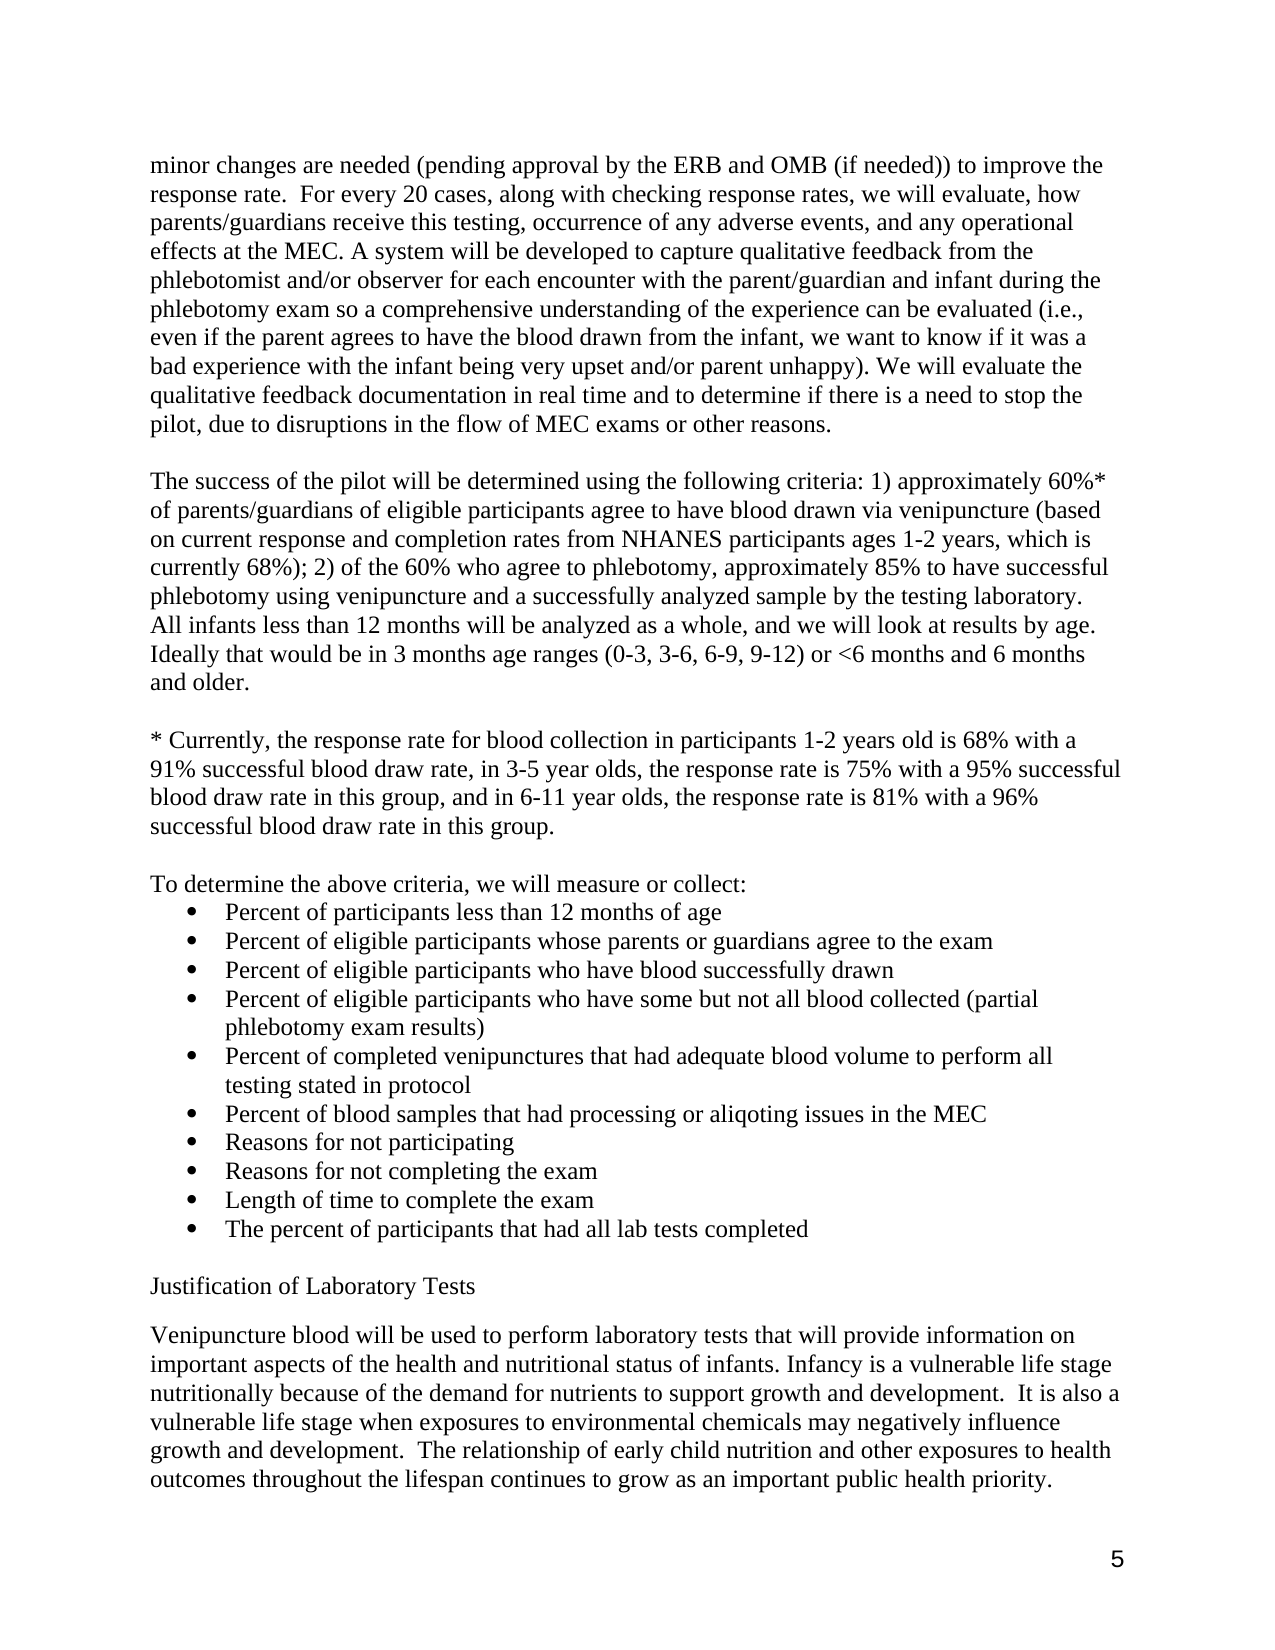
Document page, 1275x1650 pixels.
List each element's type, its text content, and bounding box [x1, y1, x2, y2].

list Reasons for not completing the exam [187, 1156, 1125, 1185]
text * Currently, the response rate for blood collection in participants 1-2 years old is 68% with a 91% successful blood draw rate, in 3-5 year olds, the response rate is 75% with a 95% successful blood draw rate in this group, and in 6-11 year olds, the response rate is 81% with a 96% successful blood draw rate in this group. [150, 725, 1125, 840]
list Percent of eligible participants who have blood successfully drawn [187, 955, 1125, 984]
list Length of time to complete the exam [187, 1185, 1125, 1214]
list The percent of participants that had all lab tests completed [187, 1214, 1125, 1242]
list Percent of eligible participants who have some but not all blood collected (partial phlebotomy exam results) [187, 984, 1125, 1041]
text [150, 1321, 1125, 1493]
list Percent of eligible participants whose parents or guardians agree to the exam [187, 926, 1125, 955]
subtitle Justification of Laboratory Tests [150, 1271, 1125, 1300]
list Percent of completed venipunctures that had adequate blood volume to perform all testing stated in protocol [187, 1041, 1125, 1099]
list Percent of participants less than 12 months of age [187, 897, 1125, 926]
list Percent of blood samples that had processing or aliqoting issues in the MEC [187, 1099, 1125, 1127]
list Reasons for not participating [187, 1127, 1125, 1156]
text To determine the above criteria, we will measure or collect: [150, 869, 1125, 897]
text The success of the pilot will be determined using the following criteria: 1) approximately 60%* of parents/guardians of eligible participants agree to have blood drawn via venipuncture (based on current response and completion rates from NHANES participants ages 1-2 years, which is currently 68%); 2) of the 60% who agree to phlebotomy, approximately 85% to have successful phlebotomy using venipuncture and a successfully analyzed sample by the testing laboratory. All infants less than 12 months will be analyzed as a whole, and we will look at results by age. Ideally that would be in 3 months age ranges (0-3, 3-6, 6-9, 9-12) or <6 months and 6 months and older. [150, 466, 1125, 696]
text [150, 150, 1125, 437]
